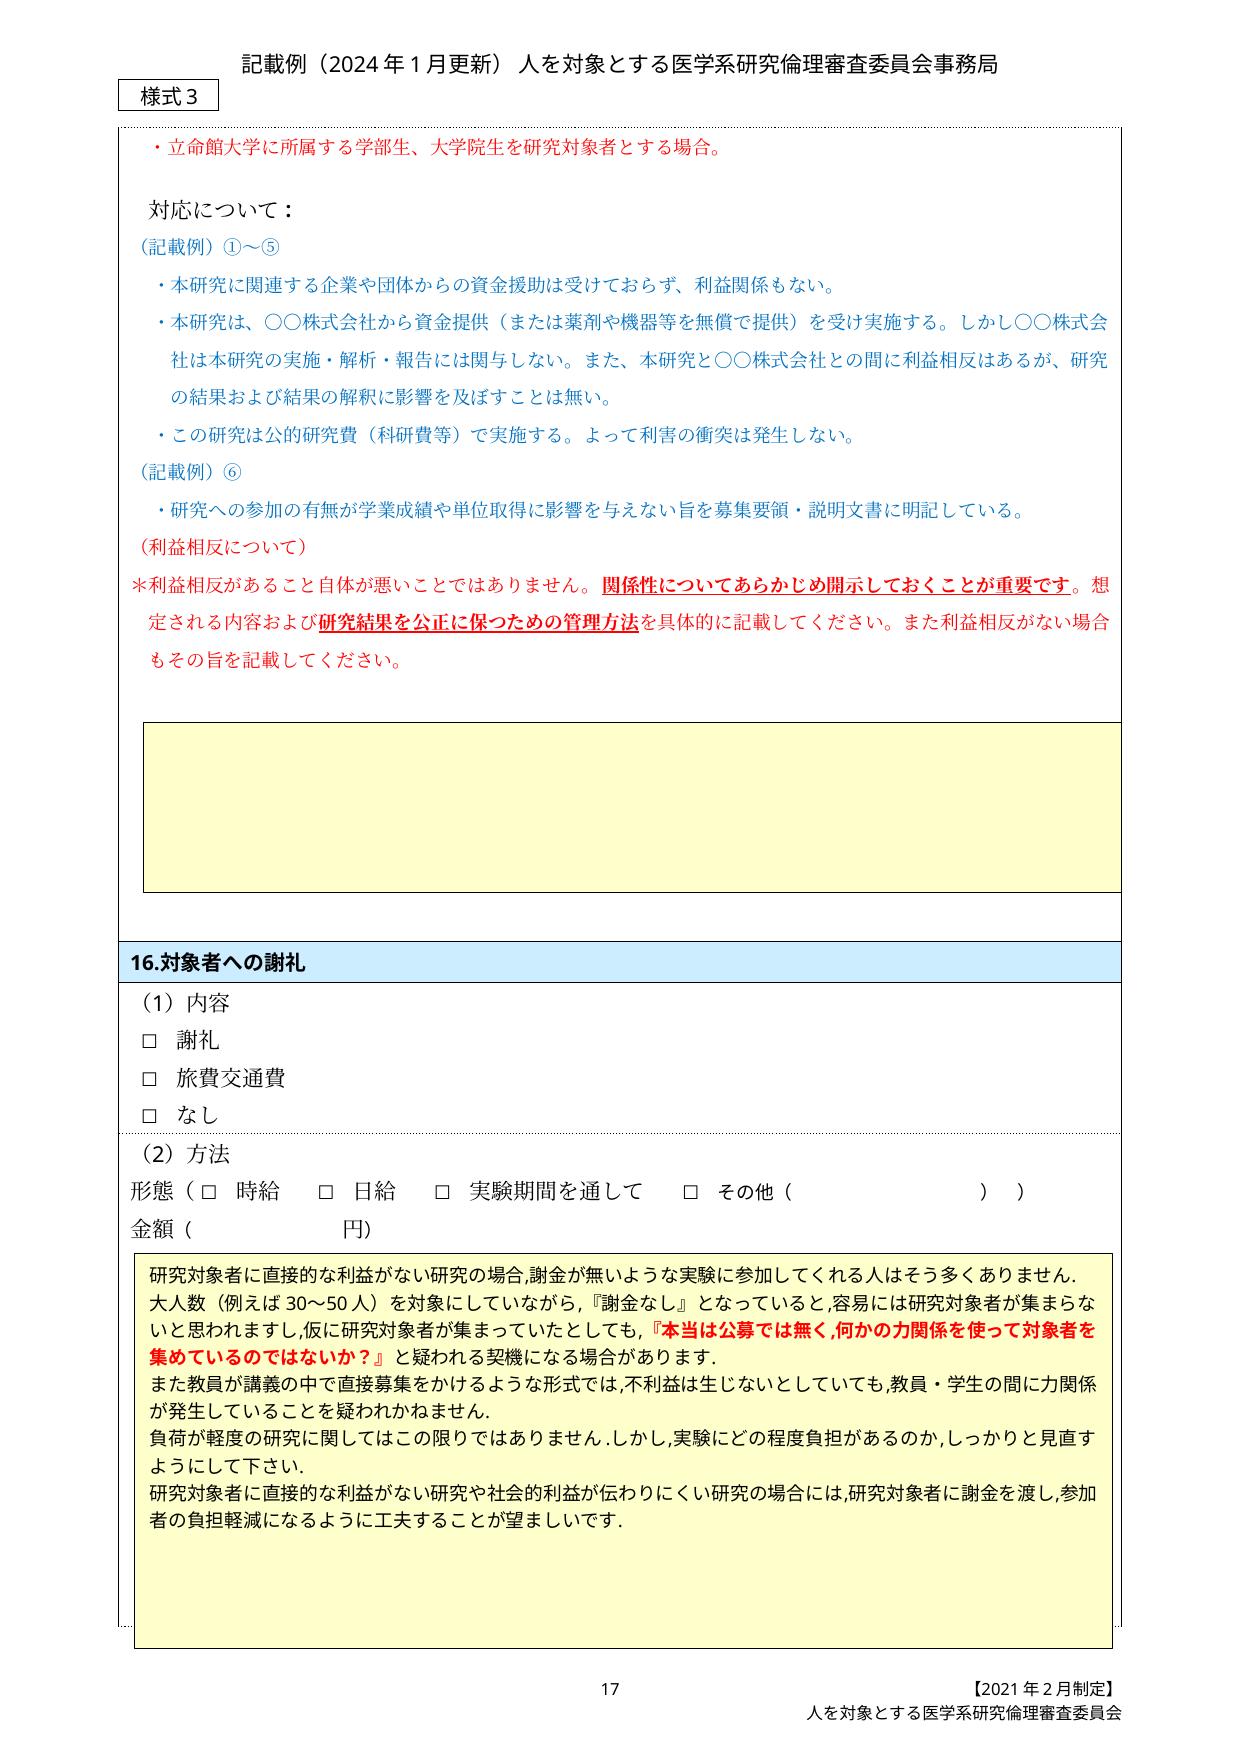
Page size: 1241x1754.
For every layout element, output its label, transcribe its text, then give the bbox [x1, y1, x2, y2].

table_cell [119, 127, 1121, 941]
table_cell ） ） （ ） [119, 1133, 1121, 1626]
table_cell [119, 983, 1121, 1133]
table_cell 16.対象者への謝礼 [119, 942, 1121, 982]
